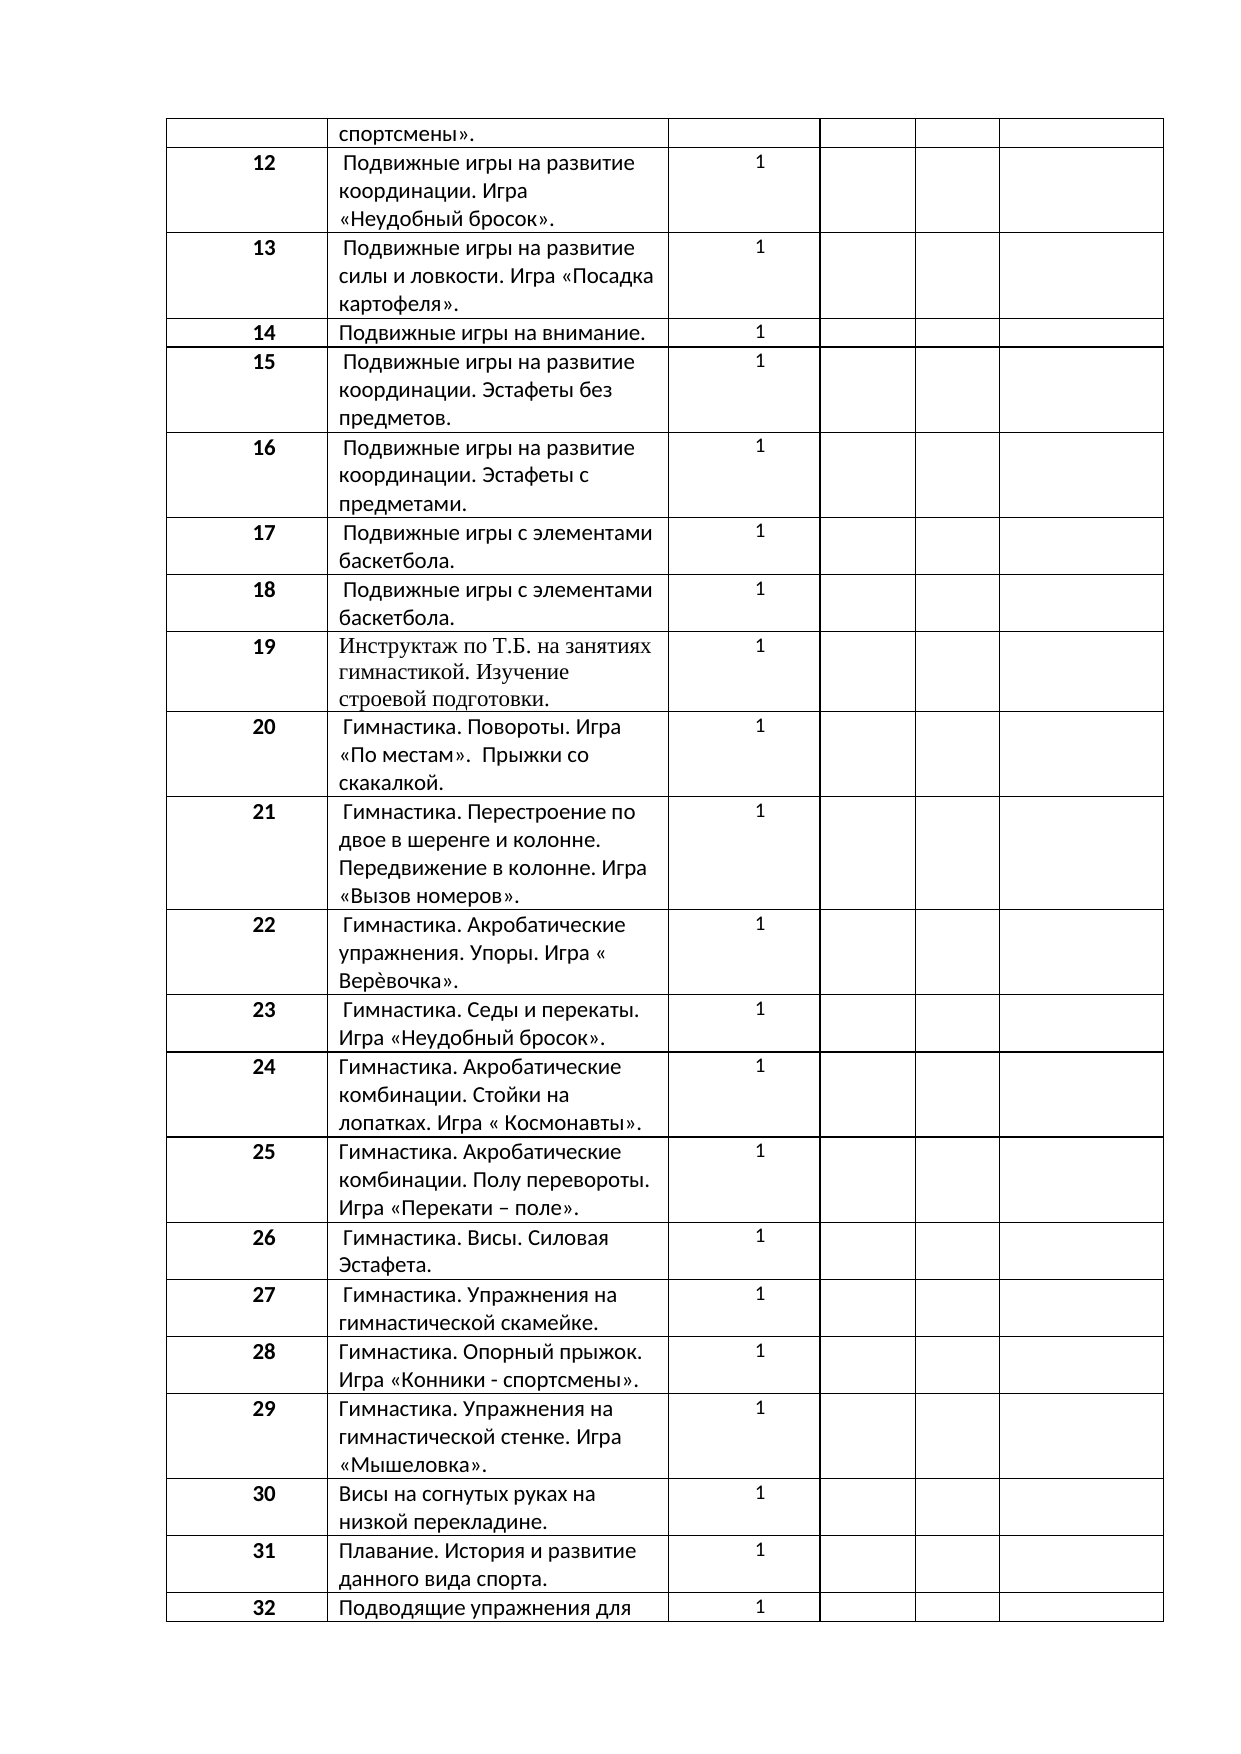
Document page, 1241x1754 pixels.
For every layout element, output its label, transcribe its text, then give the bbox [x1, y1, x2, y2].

table_cell [916, 797, 999, 909]
table_cell Гимнастика. Упражнения на гимнастической стенке. Игра «Мышеловка». [328, 1394, 668, 1478]
table_cell [1000, 433, 1163, 517]
table_cell 1 [669, 319, 819, 346]
table_cell [916, 1536, 999, 1592]
table_cell [916, 1138, 999, 1222]
table_cell Гимнастика. Акробатические комбинации. Полу перевороты. Игра «Перекати – поле». [328, 1138, 668, 1222]
table_cell [916, 712, 999, 796]
table_cell 21 [167, 797, 327, 909]
table_cell 1 [669, 1479, 819, 1535]
table_cell 1 [669, 712, 819, 796]
table_cell [1000, 319, 1163, 346]
table_cell [916, 1053, 999, 1136]
table_cell [821, 1593, 915, 1621]
table_cell [916, 348, 999, 432]
table_cell [916, 632, 999, 711]
table_cell Гимнастика. Акробатические комбинации. Стойки на лопатках. Игра « Космонавты». [328, 1053, 668, 1136]
table_cell 15 [167, 348, 327, 432]
table_cell [1000, 797, 1163, 909]
table_cell [821, 712, 915, 796]
table_cell [821, 1280, 915, 1336]
table_cell 22 [167, 910, 327, 994]
table_cell [821, 1536, 915, 1592]
table_cell [1000, 1053, 1163, 1136]
table_cell [1000, 1394, 1163, 1478]
table_cell [916, 233, 999, 317]
table_cell Висы на согнутых руках на низкой перекладине. [328, 1479, 668, 1535]
table_cell [1000, 1593, 1163, 1621]
table_cell 1 [669, 1138, 819, 1222]
table_cell Подвижные игры на развитие координации. Эстафеты без предметов. [328, 348, 668, 432]
table_cell 29 [167, 1394, 327, 1478]
table_cell 1 [669, 433, 819, 517]
table_cell [821, 1223, 915, 1279]
table_cell 11 [167, 119, 327, 147]
table_cell Гимнастика. Повороты. Игра «По местам». Прыжки со скакалкой. [328, 712, 668, 796]
table_cell [916, 1593, 999, 1621]
table_cell [821, 1394, 915, 1478]
table_cell [916, 910, 999, 994]
table_cell 13 [167, 233, 327, 317]
table_cell [1000, 148, 1163, 232]
table_cell [821, 518, 915, 574]
table_cell [821, 1138, 915, 1222]
table_cell [1000, 1536, 1163, 1592]
table_cell Гимнастика. Опорный прыжок. Игра «Конники - спортсмены». [328, 1337, 668, 1393]
table_cell [916, 575, 999, 631]
table_cell [821, 319, 915, 346]
table_cell 28 [167, 1337, 327, 1393]
table_cell Подвижные игры с элементами баскетбола. [328, 575, 668, 631]
table_cell 30 [167, 1479, 327, 1535]
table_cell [328, 1593, 668, 1621]
table_cell [1000, 712, 1163, 796]
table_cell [328, 119, 668, 147]
table_cell [821, 233, 915, 317]
table_cell 12 [167, 148, 327, 232]
table_cell 24 [167, 1053, 327, 1136]
table_cell [1000, 233, 1163, 317]
table_cell [821, 797, 915, 909]
table_cell [916, 1223, 999, 1279]
table_cell [916, 518, 999, 574]
table_cell 1 [669, 518, 819, 574]
table_cell 1 [669, 1223, 819, 1279]
table_cell [821, 995, 915, 1051]
table_cell [1000, 1280, 1163, 1336]
table_cell 1 [669, 119, 819, 147]
table_cell [1000, 995, 1163, 1051]
table_cell [1000, 1479, 1163, 1535]
table_cell 1 [669, 575, 819, 631]
table_cell [1000, 910, 1163, 994]
table_cell [1000, 518, 1163, 574]
table_cell 1 [669, 1053, 819, 1136]
table_cell [821, 575, 915, 631]
table_cell [916, 119, 999, 147]
table_cell [916, 1394, 999, 1478]
table_cell Подвижные игры на развитие силы и ловкости. Игра «Посадка картофеля». [328, 233, 668, 317]
table_cell [1000, 119, 1163, 147]
table_cell 20 [167, 712, 327, 796]
table_cell [916, 433, 999, 517]
table_cell [821, 433, 915, 517]
table_cell [821, 1479, 915, 1535]
table_cell 1 [669, 148, 819, 232]
table_cell [916, 319, 999, 346]
table_cell [916, 1479, 999, 1535]
table_cell [1000, 575, 1163, 631]
table_cell Плавание. История и развитие данного вида спорта. [328, 1536, 668, 1592]
table_cell [1000, 1223, 1163, 1279]
table_cell 23 [167, 995, 327, 1051]
table_cell Гимнастика. Седы и перекаты. Игра «Неудобный бросок». [328, 995, 668, 1051]
table_cell 25 [167, 1138, 327, 1222]
table_cell Подвижные игры с элементами баскетбола. [328, 518, 668, 574]
table_cell [821, 1337, 915, 1393]
table_cell 1 [669, 797, 819, 909]
table_cell [821, 632, 915, 711]
table_cell [821, 148, 915, 232]
table_cell 17 [167, 518, 327, 574]
table_cell 1 [669, 1337, 819, 1393]
table_cell 1 [669, 995, 819, 1051]
table_cell 26 [167, 1223, 327, 1279]
table_cell 32 [167, 1593, 327, 1621]
table_cell 19 [167, 632, 327, 711]
table_cell [1000, 1337, 1163, 1393]
table_cell 1 [669, 1536, 819, 1592]
table_cell [1000, 1138, 1163, 1222]
table_cell 18 [167, 575, 327, 631]
table_cell 16 [167, 433, 327, 517]
table_cell [821, 1053, 915, 1136]
table_cell Гимнастика. Перестроение по двое в шеренге и колонне. Передвижение в колонне. Игра «Вызов номеров». [328, 797, 668, 909]
table_cell Гимнастика. Висы. Силовая Эстафета. [328, 1223, 668, 1279]
table_cell [916, 1280, 999, 1336]
table_cell [1000, 348, 1163, 432]
table_cell 1 [669, 910, 819, 994]
table_cell Гимнастика. Акробатические упражнения. Упоры. Игра « Верѐвочка». [328, 910, 668, 994]
table_cell Гимнастика. Упражнения на гимнастической скамейке. [328, 1280, 668, 1336]
table_cell Подвижные игры на развитие координации. Эстафеты с предметами. [328, 433, 668, 517]
table_cell [821, 348, 915, 432]
table_cell 1 [669, 1394, 819, 1478]
table_cell 27 [167, 1280, 327, 1336]
table_cell [916, 1337, 999, 1393]
table_cell [916, 148, 999, 232]
table_cell 1 [669, 1280, 819, 1336]
table_cell 1 [669, 233, 819, 317]
table_cell 14 [167, 319, 327, 346]
table_cell Подвижные игры на внимание. [328, 319, 668, 346]
table_cell [1000, 632, 1163, 711]
table_cell 31 [167, 1536, 327, 1592]
table_cell 1 [669, 1593, 819, 1621]
table_cell [916, 995, 999, 1051]
table_cell [821, 119, 915, 147]
table_cell 1 [669, 632, 819, 711]
table_cell Подвижные игры на развитие координации. Игра «Неудобный бросок». [328, 148, 668, 232]
table_cell 1 [669, 348, 819, 432]
table_cell [821, 910, 915, 994]
table_cell Инструктаж по Т.Б. на занятиях гимнастикой. Изучение строевой подготовки. [328, 632, 668, 711]
